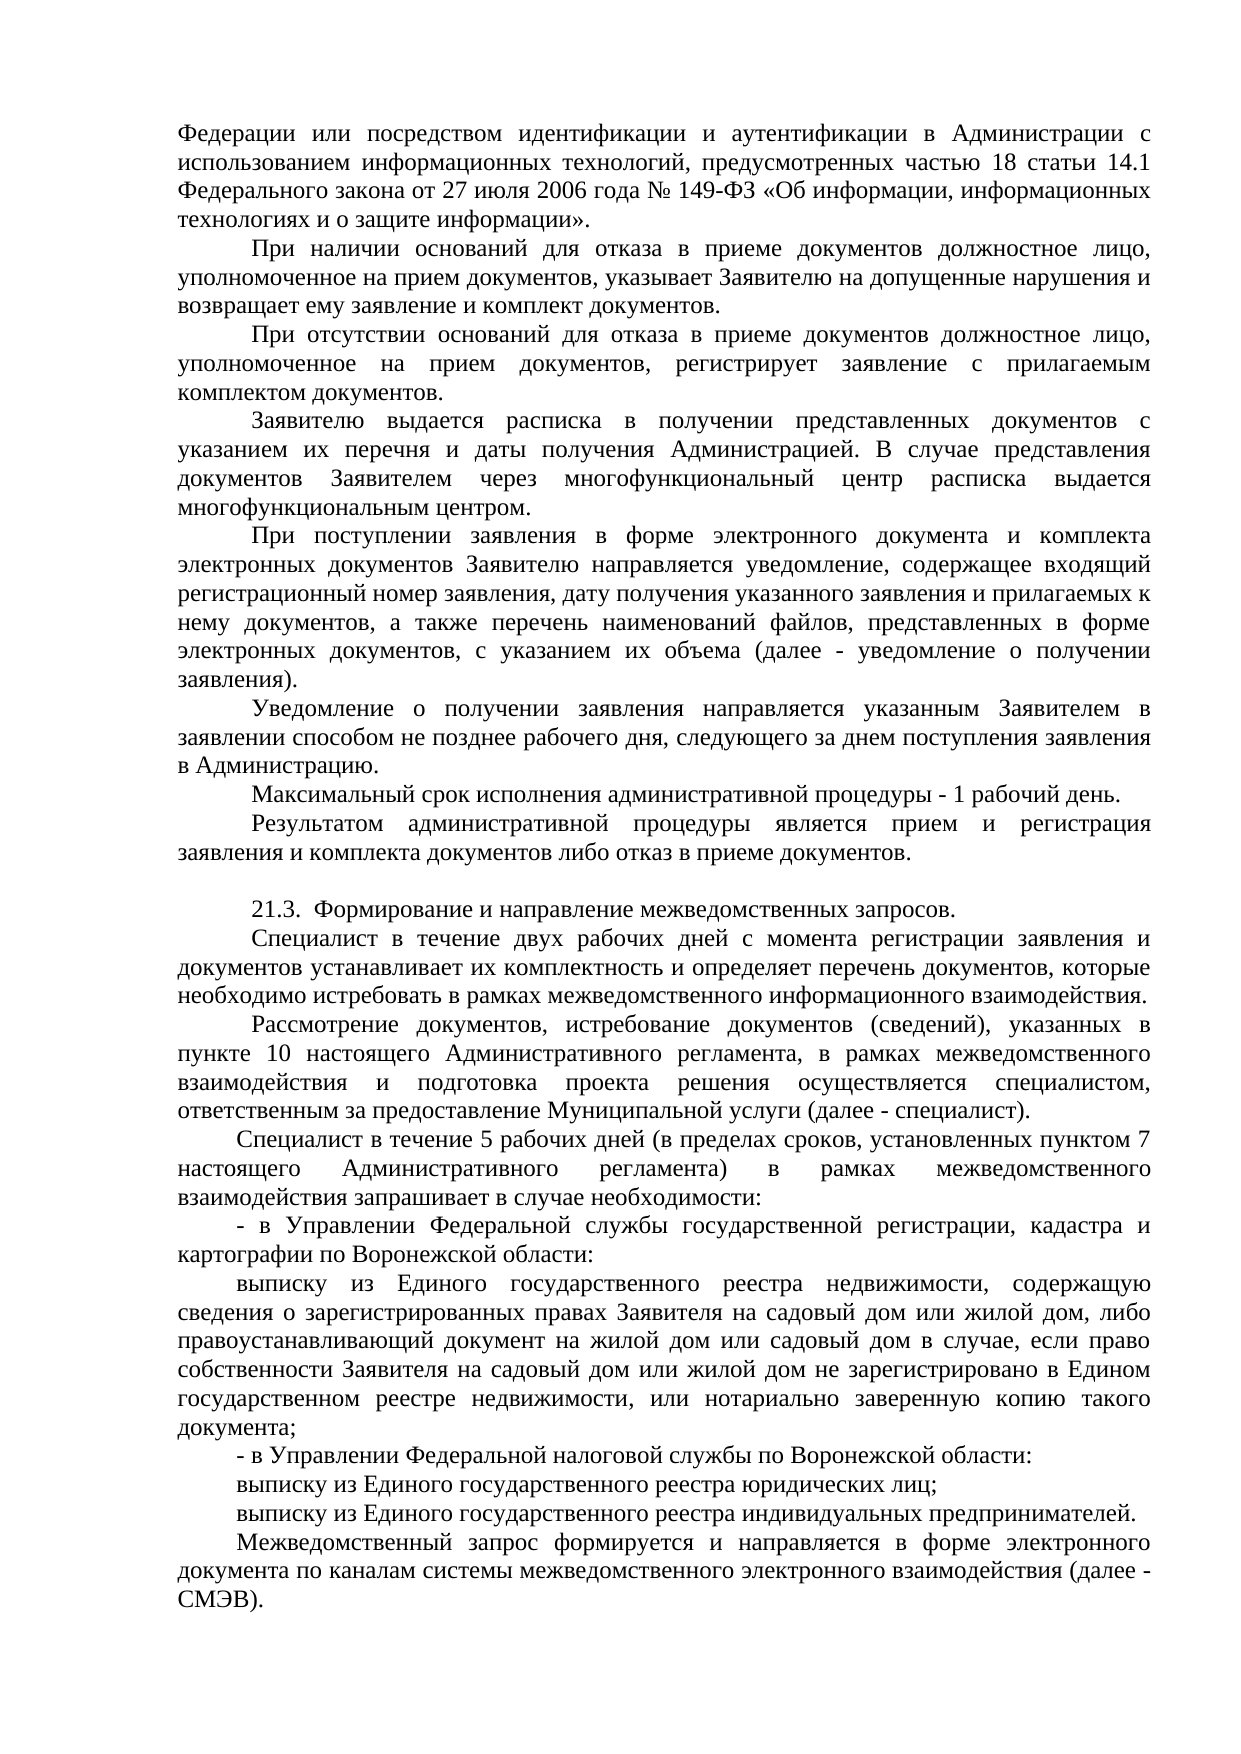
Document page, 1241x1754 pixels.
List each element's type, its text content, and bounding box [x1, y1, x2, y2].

text выписку из Единого государственного реестра недвижимости, содержащую сведения о зарегистрированных правах Заявителя на садовый дом или жилой дом, либо правоустанавливающий документ на жилой дом или садовый дом в случае, если право собственности Заявителя на садовый дом или жилой дом не зарегистрировано в Едином государственном реестре недвижимости, или нотариально заверенную копию такого документа; [177, 1268, 1152, 1441]
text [177, 118, 1152, 233]
text Уведомление о получении заявления направляется указанным Заявителем в заявлении способом не позднее рабочего дня, следующего за днем поступления заявления в Администрацию. [177, 693, 1152, 779]
text - в Управлении Федеральной службы государственной регистрации, кадастра и картографии по Воронежской области: [177, 1211, 1152, 1268]
text При отсутствии оснований для отказа в приеме документов должностное лицо, уполномоченное на прием документов, регистрирует заявление с прилагаемым комплектом документов. [177, 319, 1152, 406]
text 21.3. Формирование и направление межведомственных запросов. [177, 894, 1152, 923]
text выписку из Единого государственного реестра индивидуальных предпринимателей. [177, 1498, 1152, 1527]
text При наличии оснований для отказа в приеме документов должностное лицо, уполномоченное на прием документов, указывает Заявителю на допущенные нарушения и возвращает ему заявление и комплект документов. [177, 233, 1152, 319]
text Специалист в течение 5 рабочих дней (в пределах сроков, установленных пунктом 7 настоящего Административного регламента) в рамках межведомственного взаимодействия запрашивает в случае необходимости: [177, 1124, 1152, 1211]
text Результатом административной процедуры является прием и регистрация заявления и комплекта документов либо отказ в приеме документов. [177, 808, 1152, 866]
text Максимальный срок исполнения административной процедуры - 1 рабочий день. [177, 779, 1152, 808]
text - в Управлении Федеральной налоговой службы по Воронежской области: [177, 1441, 1152, 1469]
text Заявителю выдается расписка в получении представленных документов с указанием их перечня и даты получения Администрацией. В случае представления документов Заявителем через многофункциональный центр расписка выдается многофункциональным центром. [177, 406, 1152, 521]
text Специалист в течение двух рабочих дней с момента регистрации заявления и документов устанавливает их комплектность и определяет перечень документов, которые необходимо истребовать в рамках межведомственного информационного взаимодействия. [177, 923, 1152, 1009]
text При поступлении заявления в форме электронного документа и комплекта электронных документов Заявителю направляется уведомление, содержащее входящий регистрационный номер заявления, дату получения указанного заявления и прилагаемых к нему документов, а также перечень наименований файлов, представленных в форме электронных документов, с указанием их объема (далее - уведомление о получении заявления). [177, 521, 1152, 693]
text Межведомственный запрос формируется и направляется в форме электронного документа по каналам системы межведомственного электронного взаимодействия (далее - СМЭВ). [177, 1527, 1152, 1613]
text выписку из Единого государственного реестра юридических лиц; [177, 1469, 1152, 1498]
text Рассмотрение документов, истребование документов (сведений), указанных в пункте 10 настоящего Административного регламента, в рамках межведомственного взаимодействия и подготовка проекта решения осуществляется специалистом, ответственным за предоставление Муниципальной услуги (далее - специалист). [177, 1009, 1152, 1124]
